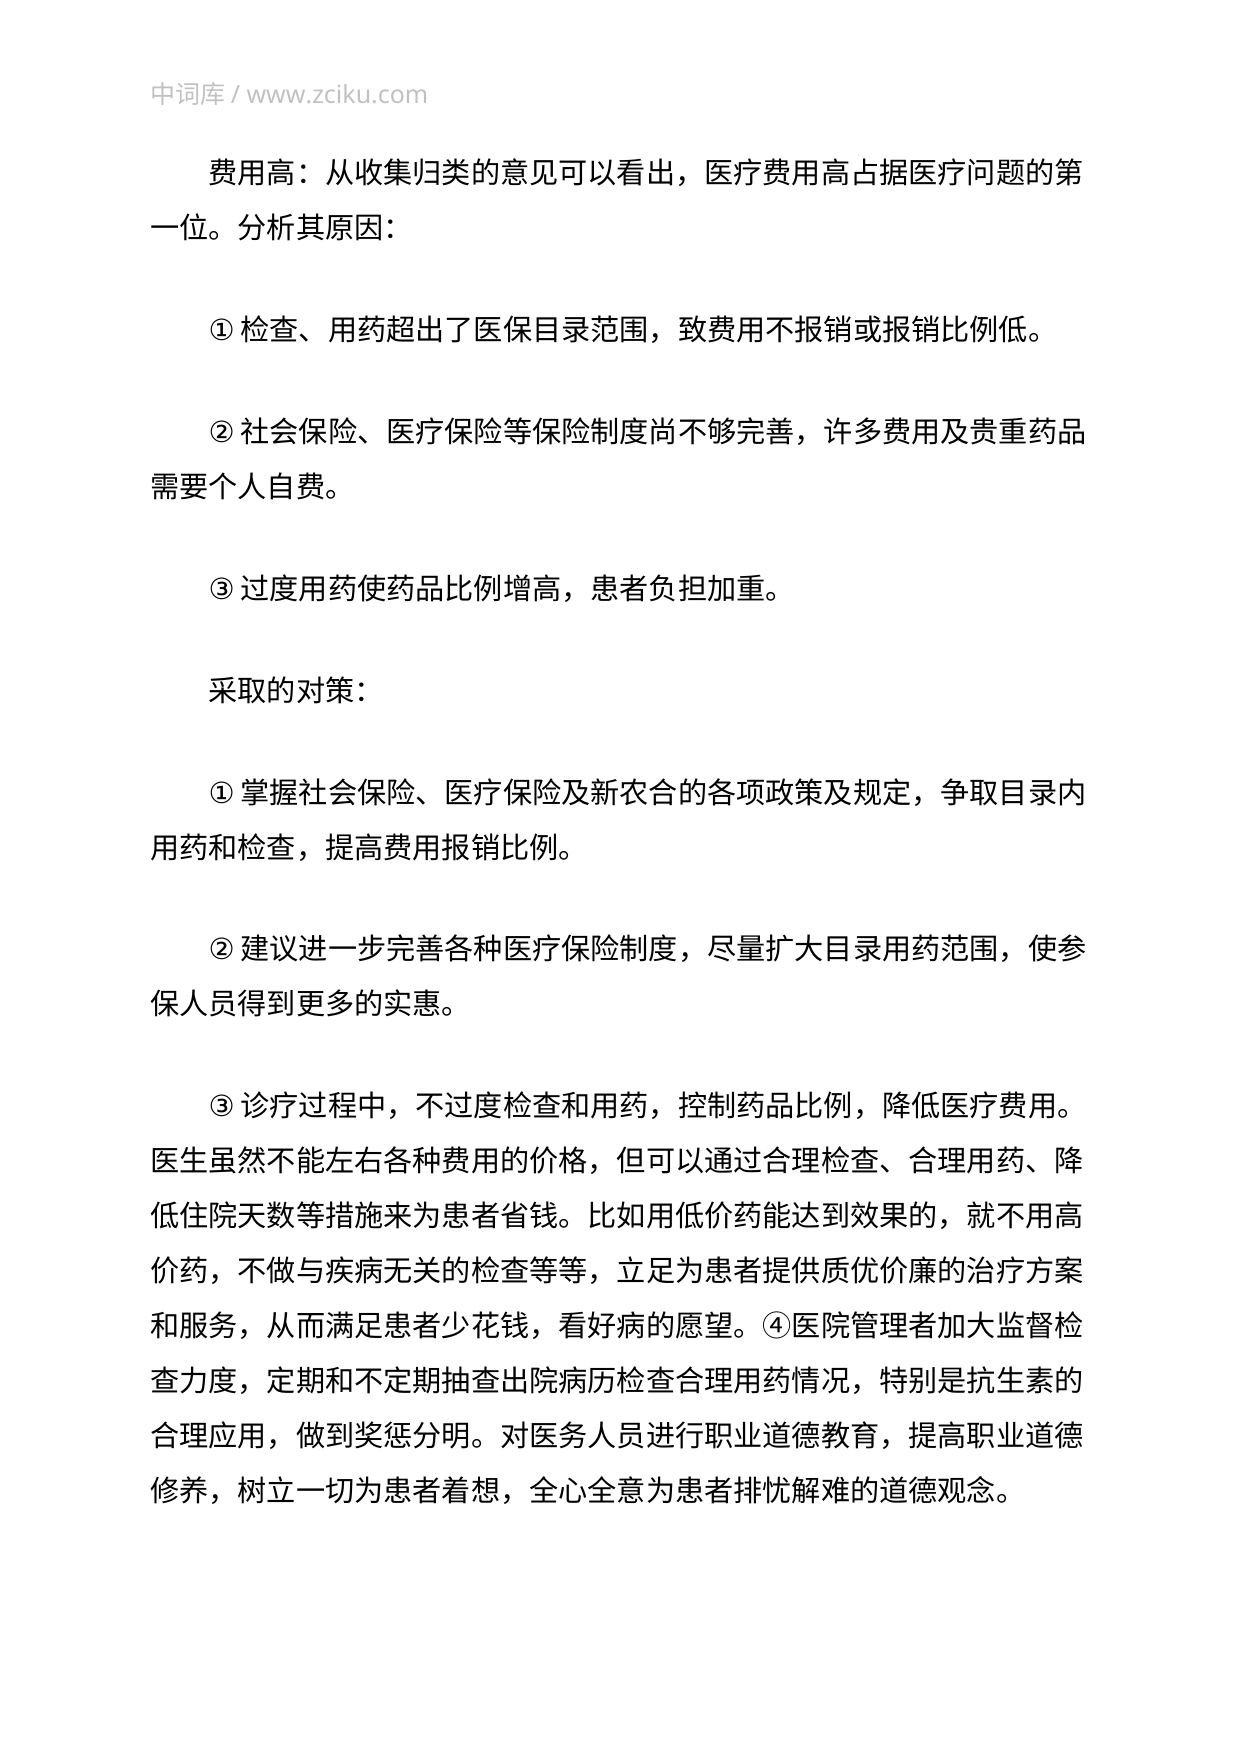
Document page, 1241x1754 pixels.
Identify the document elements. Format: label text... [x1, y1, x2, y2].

text ①掌握社会保险、医疗保险及新农合的各项政策及规定，争取目录内用药和检查，提高费用报销比例。 [150, 769, 1090, 866]
text ①检查、用药超出了医保目录范围，致费用不报销或报销比例低。 [150, 307, 1090, 349]
text ②社会保险、医疗保险等保险制度尚不够完善，许多费用及贵重药品需要个人自费。 [150, 409, 1090, 506]
text ③诊疗过程中，不过度检查和用药，控制药品比例，降低医疗费用。医生虽然不能左右各种费用的价格，但可以通过合理检查、合理用药、降低住院天数等措施来为患者省钱。比如用低价药能达到效果的，就不用高价药，不做与疾病无关的检查等等，立足为患者提供质优价廉的治疗方案和服务，从而满足患者少花钱，看好病的愿望。④医院管理者加大监督检查力度，定期和不定期抽查出院病历检查合理用药情况，特别是抗生素的合理应用，做到奖惩分明。对医务人员进行职业道德教育，提高职业道德修养，树立一切为患者着想，全心全意为患者排忧解难的道德观念。 [150, 1083, 1090, 1509]
text 采取的对策： [150, 667, 1090, 710]
text ②建议进一步完善各种医疗保险制度，尽量扩大目录用药范围，使参保人员得到更多的实惠。 [150, 926, 1090, 1023]
text 费用高：从收集归类的意见可以看出，医疗费用高占据医疗问题的第一位。分析其原因： [150, 150, 1090, 247]
text ③过度用药使药品比例增高，患者负担加重。 [150, 565, 1090, 608]
